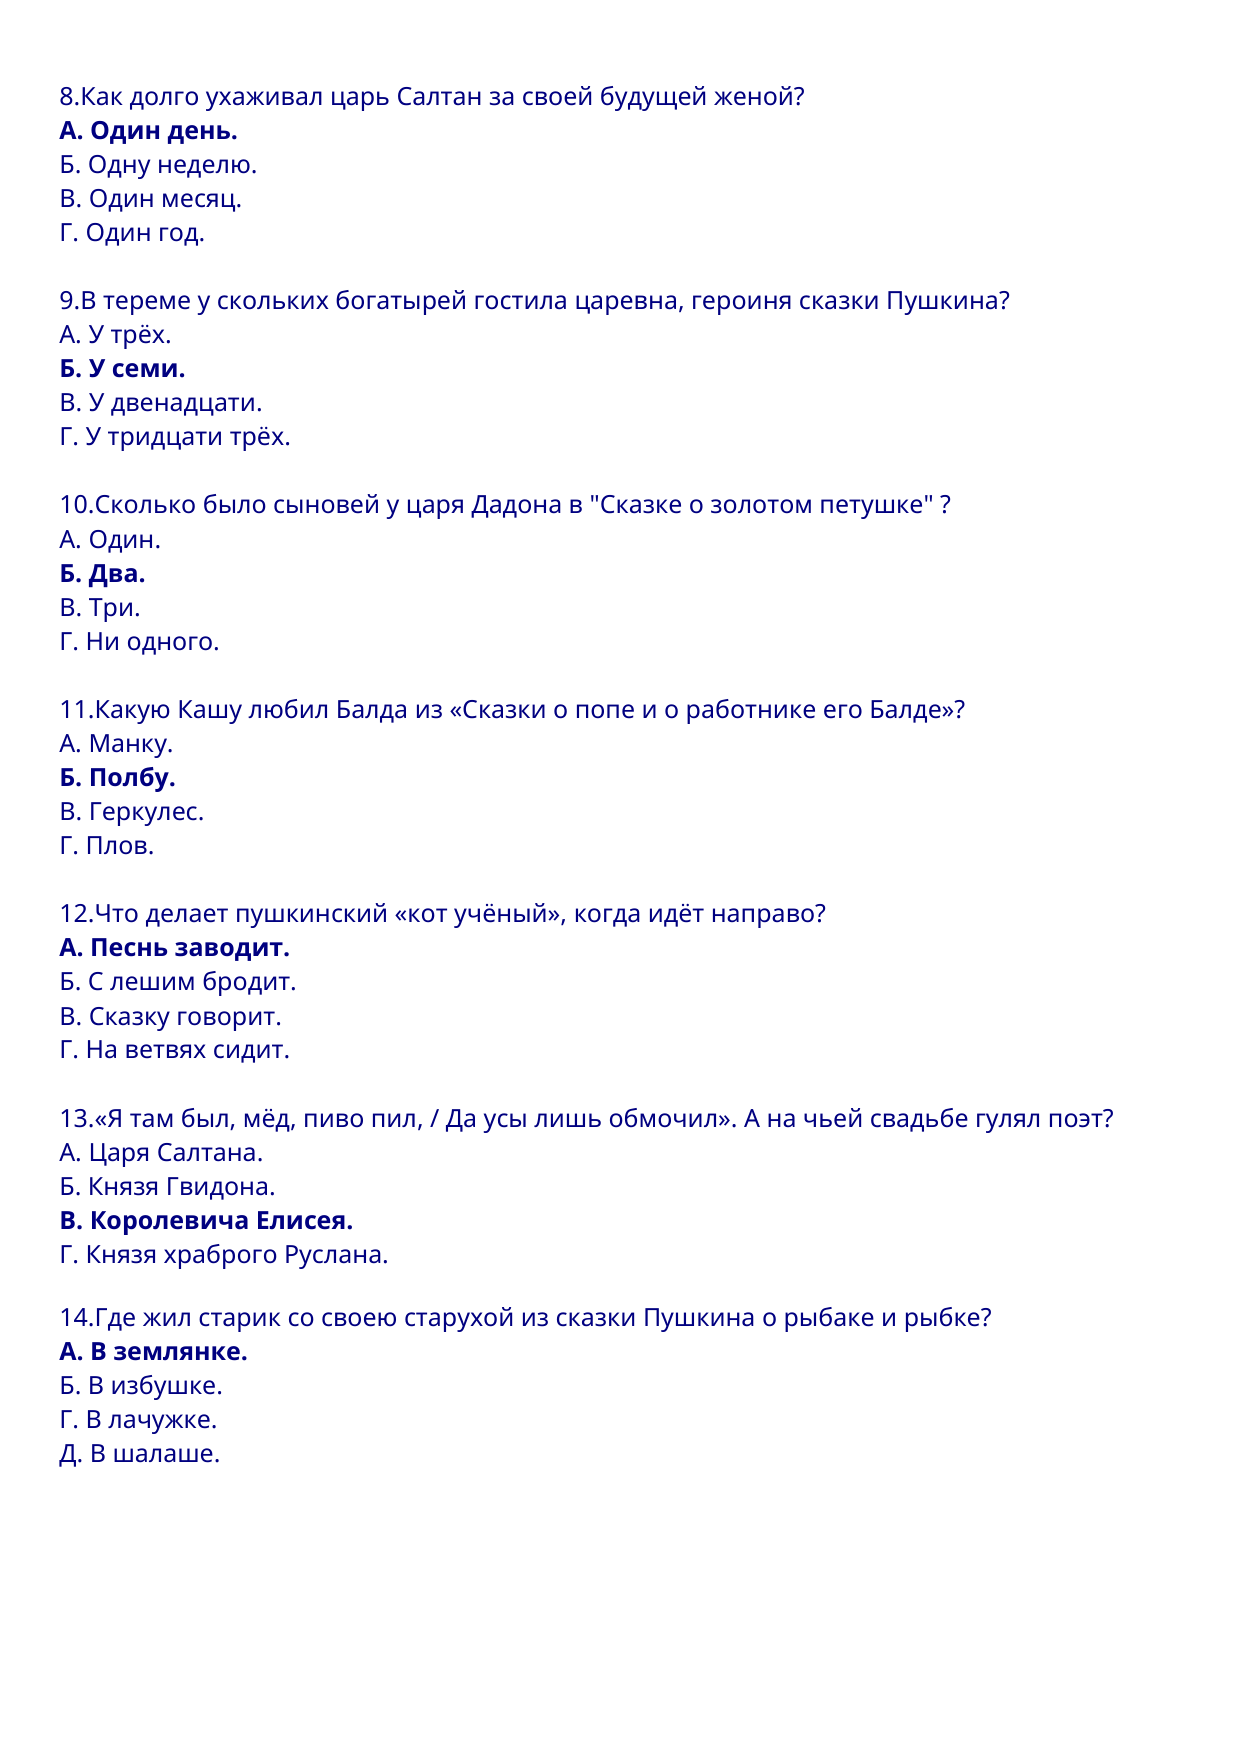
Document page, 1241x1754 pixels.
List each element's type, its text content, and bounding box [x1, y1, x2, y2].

text 14.Где жил старик со своею старухой из сказки Пушкина о рыбаке и рыбке? А. В землянке. Б. В избушке. Г. В лачужке. Д. В шалаше. [59, 1299, 1128, 1470]
text 13.«Я там был, мёд, пиво пил, / Да усы лишь обмочил». А на чьей свадьбе гулял поэт? А. Царя Салтана. Б. Князя Гвидона. В. Королевича Елисея. Г. Князя храброго Руслана. [59, 1100, 1128, 1299]
text 9.В тереме у скольких богатырей гостила царевна, героиня сказки Пушкина? А. У трёх. Б. У семи. В. У двенадцати. Г. У тридцати трёх. [59, 283, 1128, 453]
text Б. Одну неделю. В. Один месяц. Г. Один год. [59, 147, 1128, 249]
text 11.Какую Кашу любил Балда из «Сказки о попе и о работнике его Балде»? А. Манку. Б. Полбу. В. Геркулес. Г. Плов. 12.Что делает пушкинский «кот учёный», когда идёт направо? А. Песнь заводит. Б. С лешим бродит. В. Сказку говорит. Г. На ветвях сидит. [59, 692, 1128, 1066]
text 10.Сколько было сыновей у царя Дадона в "Сказке о золотом петушке" ? А. Один. Б. Два. В. Три. Г. Ни одного. [59, 487, 1128, 657]
text 8.Как долго ухаживал царь Салтан за своей будущей женой? А. Один день. [59, 78, 1128, 147]
